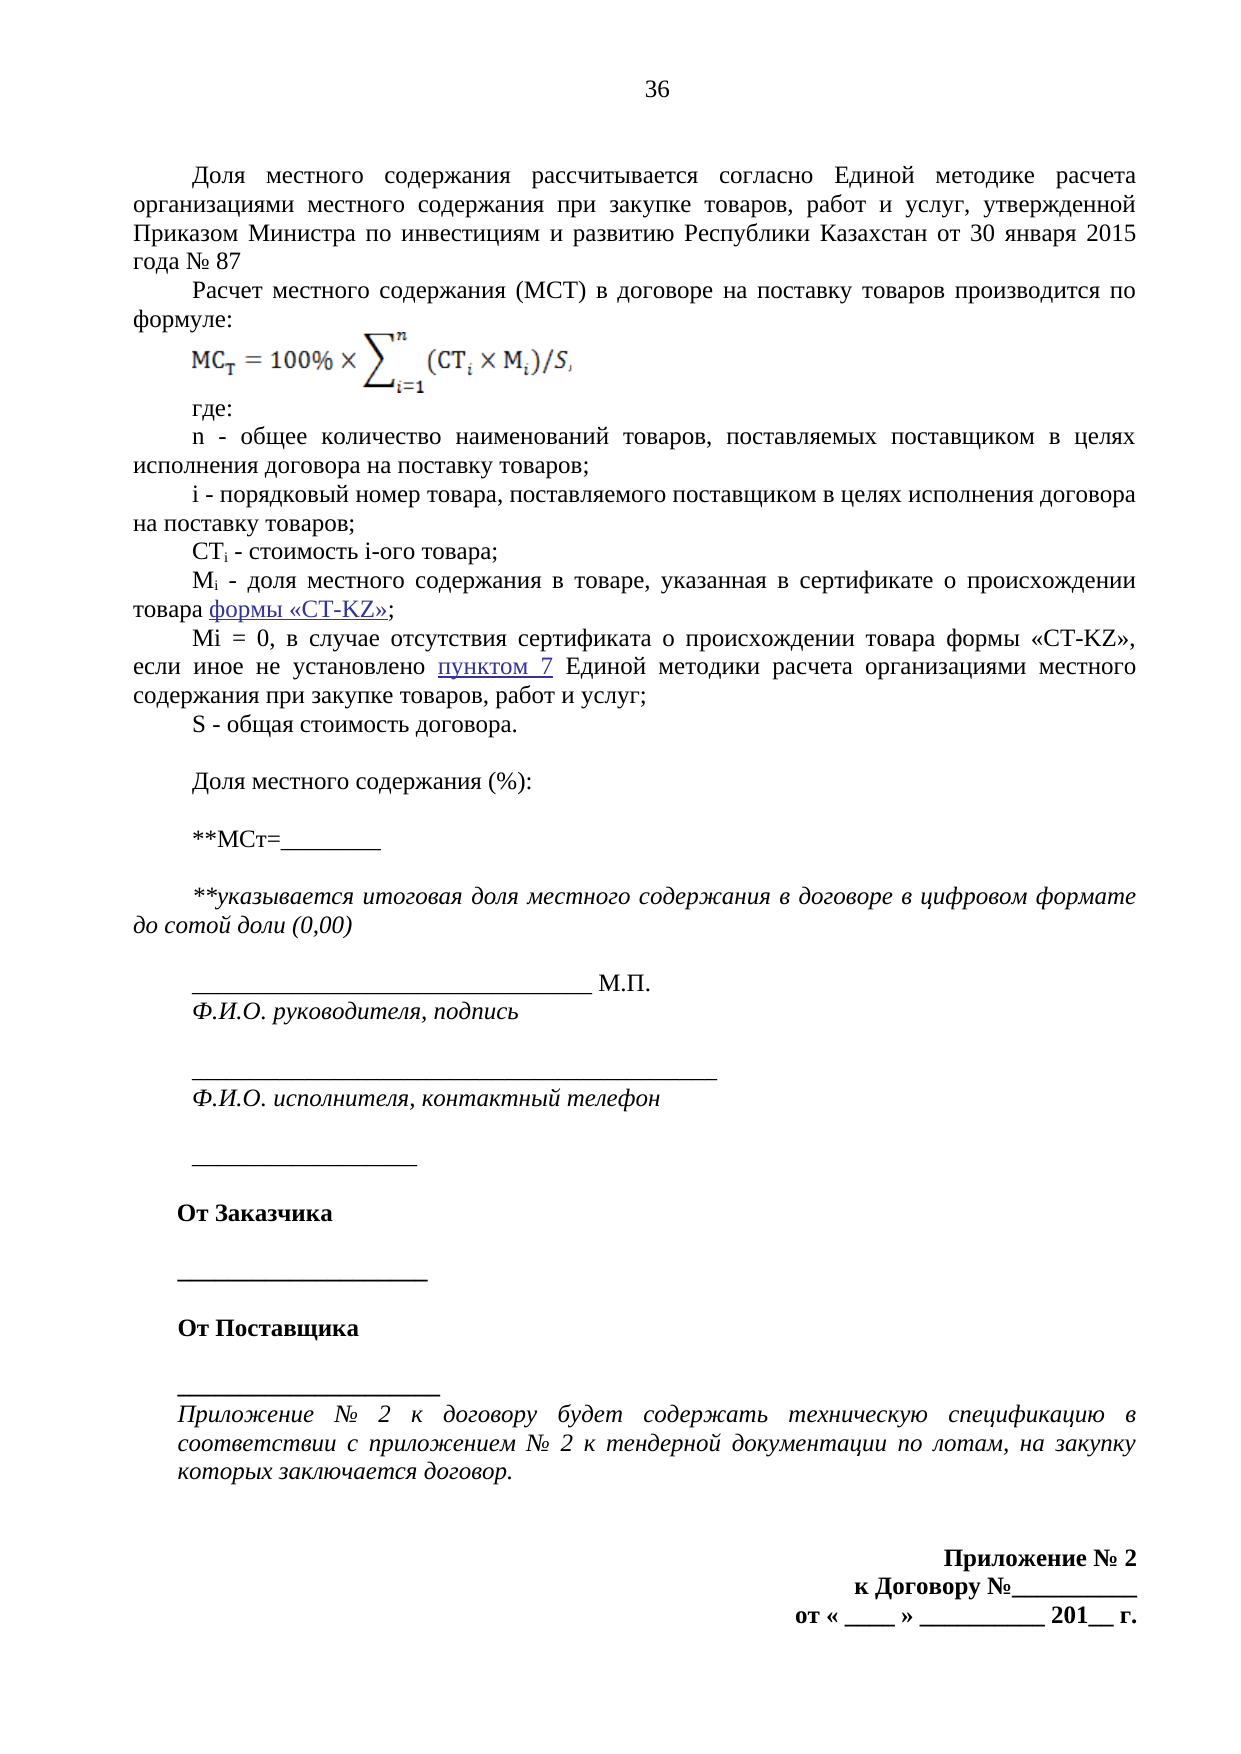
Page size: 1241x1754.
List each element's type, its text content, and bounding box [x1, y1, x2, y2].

text Mi = 0, в случае отсутствия сертификата о происхождении товара формы «СТ-KZ», если иное не установлено пунктом 7 Единой методики расчета организациями местного содержания при закупке товаров, работ и услуг; [133, 623, 1137, 709]
text Ф.И.О. руководителя, подпись [133, 996, 1137, 1025]
text ____________________ [177, 1255, 1137, 1284]
text _____________________ [177, 1370, 1137, 1399]
text Доля местного содержания (%): [133, 766, 1137, 795]
text S - общая стоимость договора. [133, 709, 1137, 738]
text от « ____ » __________ 201__ г. [0, 1600, 1137, 1629]
text где: [133, 393, 1137, 421]
text Расчет местного содержания (МСТ) в договоре на поставку товаров производится по формуле: [133, 275, 1137, 333]
text __________________________________________ [133, 1054, 1137, 1083]
text **МСт=________ [133, 824, 1137, 853]
text От Поставщика [177, 1313, 1137, 1341]
text Приложение № 2 к договору будет содержать техническую спецификацию в соответствии с приложением № 2 к тендерной документации по лотам, на закупку которых заключается договор. [177, 1399, 1137, 1485]
text n - общее количество наименований товаров, поставляемых поставщиком в целях исполнения договора на поставку товаров; [133, 421, 1137, 479]
picture [191, 332, 572, 393]
text Ф.И.О. исполнителя, контактный телефон [133, 1083, 1137, 1111]
text Мi - доля местного содержания в товаре, указанная в сертификате о происхождении товара формы «СТ-KZ»; [133, 565, 1137, 623]
text СТi - стоимость i-ого товара; [133, 536, 1137, 565]
text i - порядковый номер товара, поставляемого поставщиком в целях исполнения договора на поставку товаров; [133, 479, 1137, 536]
text к Договору №__________ [0, 1571, 1137, 1600]
text Приложение № 2 [236, 1543, 1137, 1571]
text От Заказчика [133, 1198, 1137, 1226]
text Доля местного содержания рассчитывается согласно Единой методике расчета организациями местного содержания при закупке товаров, работ и услуг, утвержденной Приказом Министра по инвестициям и развитию Республики Казахстан от 30 января 2015 года № 87 [133, 160, 1137, 275]
text __________________ [133, 1140, 1137, 1169]
text ________________________________ М.П. [133, 968, 1137, 996]
text **указывается итоговая доля местного содержания в договоре в цифровом формате до сотой доли (0,00) [133, 881, 1137, 939]
